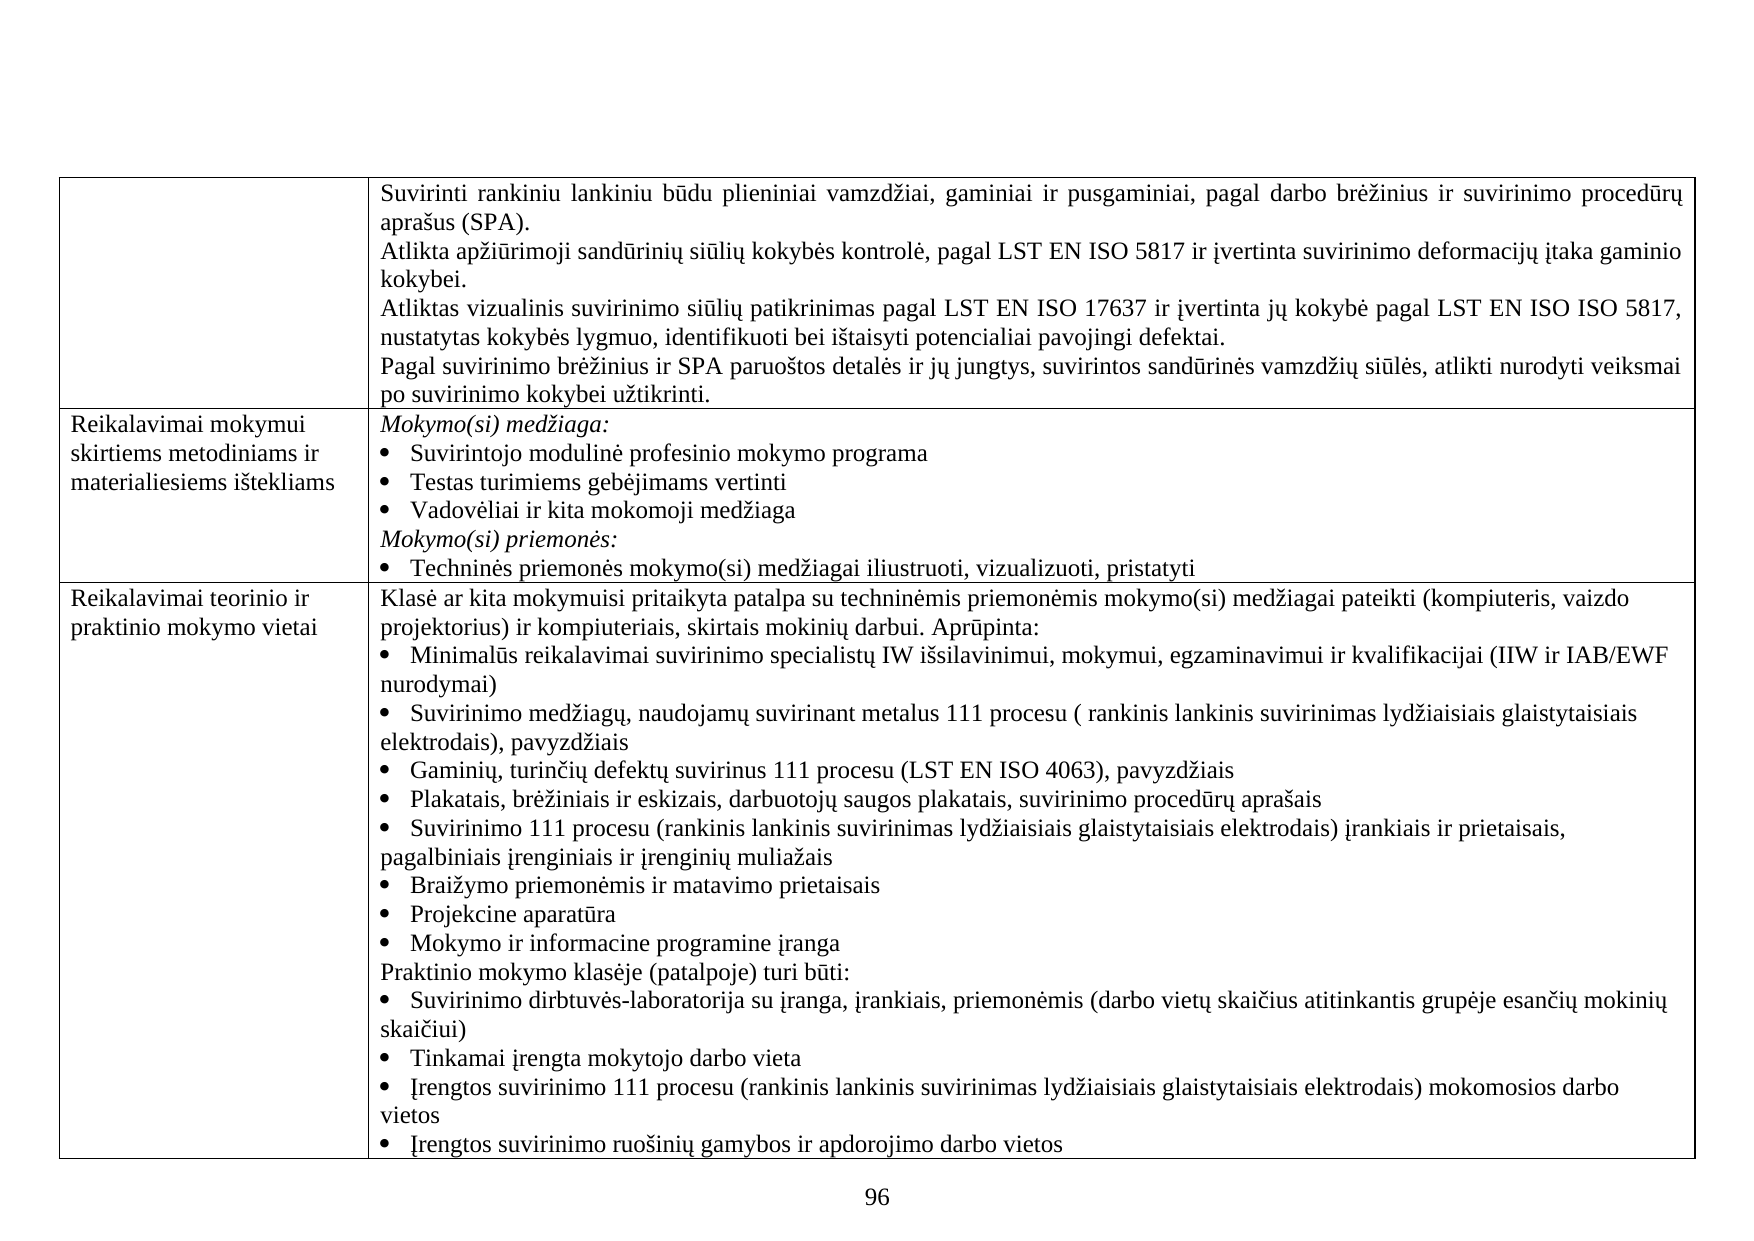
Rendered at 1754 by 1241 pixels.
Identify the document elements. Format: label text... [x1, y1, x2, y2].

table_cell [60, 583, 368, 1158]
table_cell Reikalavimai mokymui skirtiems metodiniams ir materialiesiems ištekliams [60, 409, 368, 582]
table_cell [60, 178, 368, 408]
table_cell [369, 583, 1694, 1158]
table_cell Mokymo(si) medžiaga: Suvirintojo modulinė profesinio mokymo programa Testas turimiems gebėjimams vertinti Vadovėliai ir kita mokomoji medžiaga Mokymo(si) priemonės: Techninės priemonės mokymo(si) medžiagai iliustruoti, vizualizuoti, pristatyti [369, 409, 1694, 582]
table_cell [369, 178, 1694, 408]
